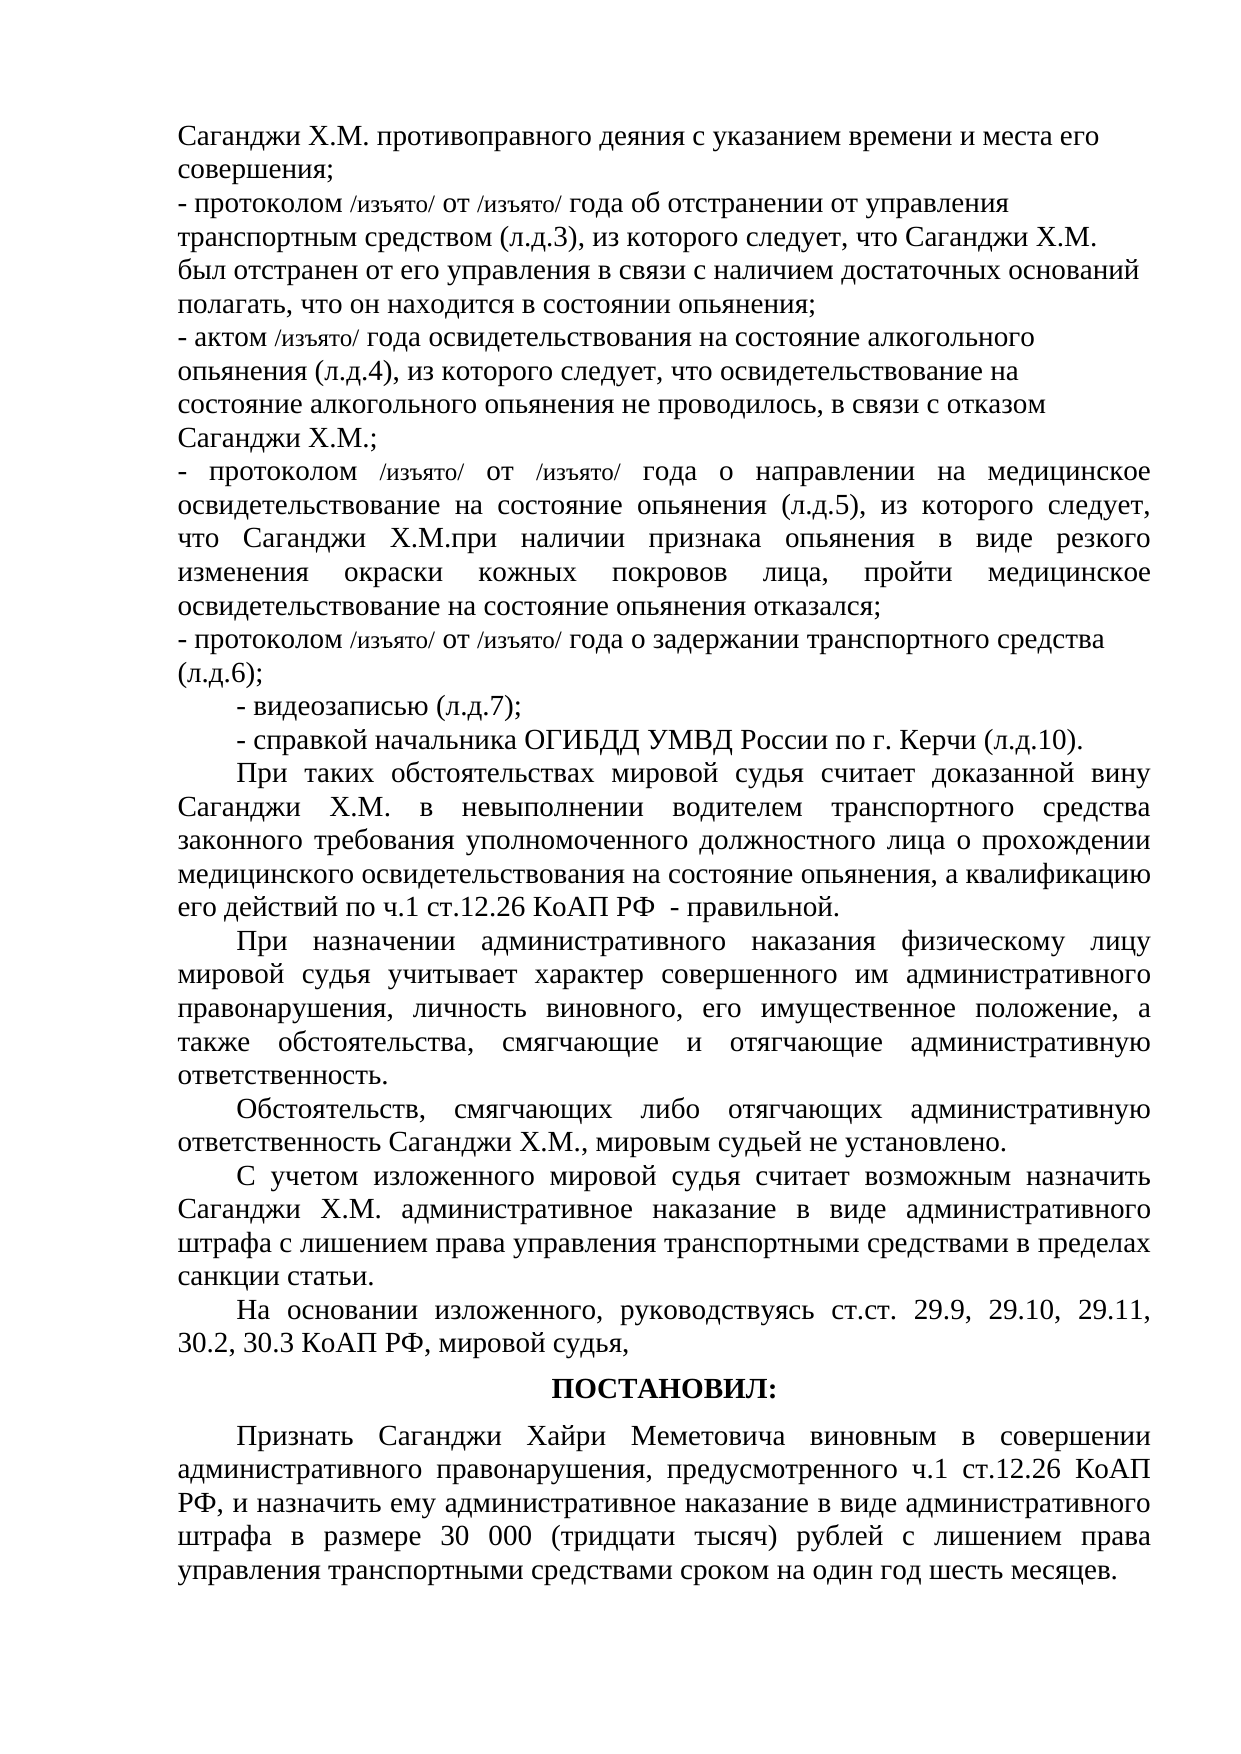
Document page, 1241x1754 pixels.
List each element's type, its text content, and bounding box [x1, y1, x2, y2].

text - протоколом /изъято/ от /изъято/ года об отстранении от управления транспортным средством (л.д.3), из которого следует, что Саганджи Х.М. был отстранен от его управления в связи с наличием достаточных оснований полагать, что он находится в состоянии опьянения; [177, 185, 1152, 319]
text - видеозаписью (л.д.7); [177, 688, 1152, 722]
text Обстоятельств, смягчающих либо отягчающих административную ответственность Саганджи Х.М., мировым судьей не установлено. [177, 1091, 1152, 1158]
text С учетом изложенного мировой судья считает возможным назначить Саганджи Х.М. административное наказание в виде административного штрафа с лишением права управления транспортными средствами в пределах санкции статьи. [177, 1158, 1152, 1292]
text При таких обстоятельствах мировой судья считает доказанной вину Саганджи Х.М. в невыполнении водителем транспортного средства законного требования уполномоченного должностного лица о прохождении медицинского освидетельствования на состояние опьянения, а квалификацию его действий по ч.1 ст.12.26 КоАП РФ - правильной. [177, 755, 1152, 923]
text Признать Саганджи Хайри Меметовича виновным в совершении административного правонарушения, предусмотренного ч.1 ст.12.26 КоАП РФ, и назначить ему административное наказание в виде административного штрафа в размере 30 000 (тридцати тысяч) рублей с лишением права управления транспортными средствами сроком на один год шесть месяцев. [177, 1418, 1152, 1585]
text - справкой начальника ОГИБДД УМВД России по г. Керчи (л.д.10). [177, 722, 1152, 755]
text - протоколом /изъято/ от /изъято/ года о направлении на медицинское освидетельствование на состояние опьянения (л.д.5), из которого следует, что Саганджи Х.М.при наличии признака опьянения в виде резкого изменения окраски кожных покровов лица, пройти медицинское освидетельствование на состояние опьянения отказался; [177, 453, 1152, 621]
text ПОСТАНОВИЛ: [177, 1372, 1152, 1405]
text - актом /изъято/ года освидетельствования на состояние алкогольного опьянения (л.д.4), из которого следует, что освидетельствование на состояние алкогольного опьянения не проводилось, в связи с отказом Саганджи Х.М.; [177, 319, 1152, 453]
text - протоколом /изъято/ от /изъято/ года о задержании транспортного средства (л.д.6); [177, 621, 1152, 688]
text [177, 118, 1152, 185]
text При назначении административного наказания физическому лицу мировой судья учитывает характер совершенного им административного правонарушения, личность виновного, его имущественное положение, а также обстоятельства, смягчающие и отягчающие административную ответственность. [177, 923, 1152, 1091]
text На основании изложенного, руководствуясь ст.ст. 29.9, 29.10, 29.11, 30.2, 30.3 КоАП РФ, мировой судья, [177, 1292, 1152, 1359]
